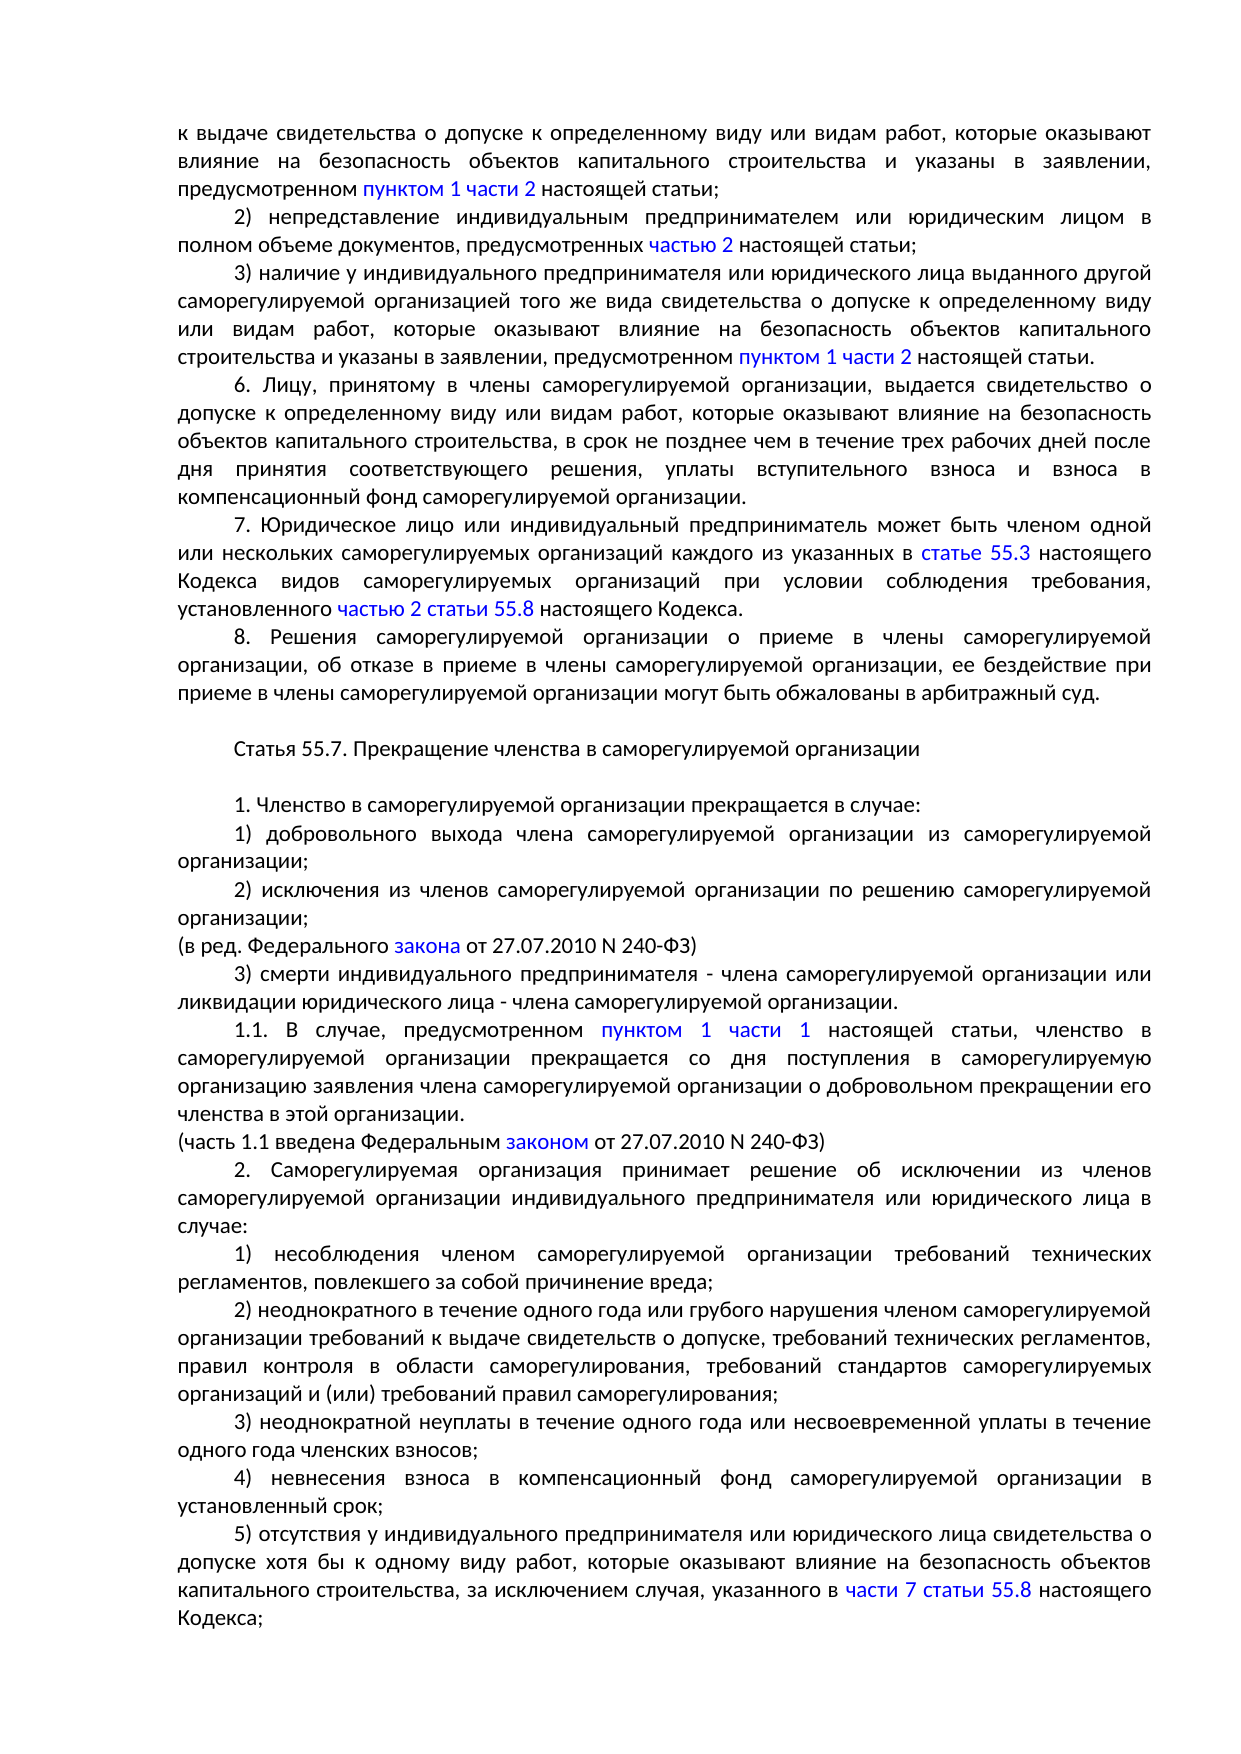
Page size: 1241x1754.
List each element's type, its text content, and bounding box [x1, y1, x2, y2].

text 1.1. В случае, предусмотренном пунктом 1 части 1 настоящей статьи, членство в саморегулируемой организации прекращается со дня поступления в саморегулируемую организацию заявления члена саморегулируемой организации о добровольном прекращении его членства в этой организации. [177, 1015, 1152, 1127]
text 2) исключения из членов саморегулируемой организации по решению саморегулируемой организации; [177, 875, 1152, 931]
text 3) смерти индивидуального предпринимателя - члена саморегулируемой организации или ликвидации юридического лица - члена саморегулируемой организации. [177, 959, 1152, 1015]
text 2) непредставление индивидуальным предпринимателем или юридическим лицом в полном объеме документов, предусмотренных частью 2 настоящей статьи; [177, 202, 1152, 258]
text 8. Решения саморегулируемой организации о приеме в члены саморегулируемой организации, об отказе в приеме в члены саморегулируемой организации, ее бездействие при приеме в члены саморегулируемой организации могут быть обжалованы в арбитражный суд. [177, 622, 1152, 707]
text Статья 55.7. Прекращение членства в саморегулируемой организации [177, 734, 1152, 763]
text 1. Членство в саморегулируемой организации прекращается в случае: [177, 791, 1152, 819]
text 7. Юридическое лицо или индивидуальный предприниматель может быть членом одной или нескольких саморегулируемых организаций каждого из указанных в статье 55.3 настоящего Кодекса видов саморегулируемых организаций при условии соблюдения требования, установленного частью 2 статьи 55.8 настоящего Кодекса. [177, 510, 1152, 622]
text (в ред. Федерального закона от 27.07.2010 N 240-ФЗ) [177, 931, 1152, 959]
text 2. Саморегулируемая организация принимает решение об исключении из членов саморегулируемой организации индивидуального предпринимателя или юридического лица в случае: [177, 1155, 1152, 1239]
text 1) добровольного выхода члена саморегулируемой организации из саморегулируемой организации; [177, 819, 1152, 875]
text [177, 118, 1152, 202]
text 2) неоднократного в течение одного года или грубого нарушения членом саморегулируемой организации требований к выдаче свидетельств о допуске, требований технических регламентов, правил контроля в области саморегулирования, требований стандартов саморегулируемых организаций и (или) требований правил саморегулирования; [177, 1295, 1152, 1407]
text 5) отсутствия у индивидуального предпринимателя или юридического лица свидетельства о допуске хотя бы к одному виду работ, которые оказывают влияние на безопасность объектов капитального строительства, за исключением случая, указанного в части 7 статьи 55.8 настоящего Кодекса; [177, 1519, 1152, 1631]
text 3) наличие у индивидуального предпринимателя или юридического лица выданного другой саморегулируемой организацией того же вида свидетельства о допуске к определенному виду или видам работ, которые оказывают влияние на безопасность объектов капитального строительства и указаны в заявлении, предусмотренном пунктом 1 части 2 настоящей статьи. [177, 258, 1152, 370]
text (часть 1.1 введена Федеральным законом от 27.07.2010 N 240-ФЗ) [177, 1127, 1152, 1155]
text 1) несоблюдения членом саморегулируемой организации требований технических регламентов, повлекшего за собой причинение вреда; [177, 1239, 1152, 1295]
text 4) невнесения взноса в компенсационный фонд саморегулируемой организации в установленный срок; [177, 1463, 1152, 1519]
text 3) неоднократной неуплаты в течение одного года или несвоевременной уплаты в течение одного года членских взносов; [177, 1407, 1152, 1463]
text 6. Лицу, принятому в члены саморегулируемой организации, выдается свидетельство о допуске к определенному виду или видам работ, которые оказывают влияние на безопасность объектов капитального строительства, в срок не позднее чем в течение трех рабочих дней после дня принятия соответствующего решения, уплаты вступительного взноса и взноса в компенсационный фонд саморегулируемой организации. [177, 370, 1152, 510]
